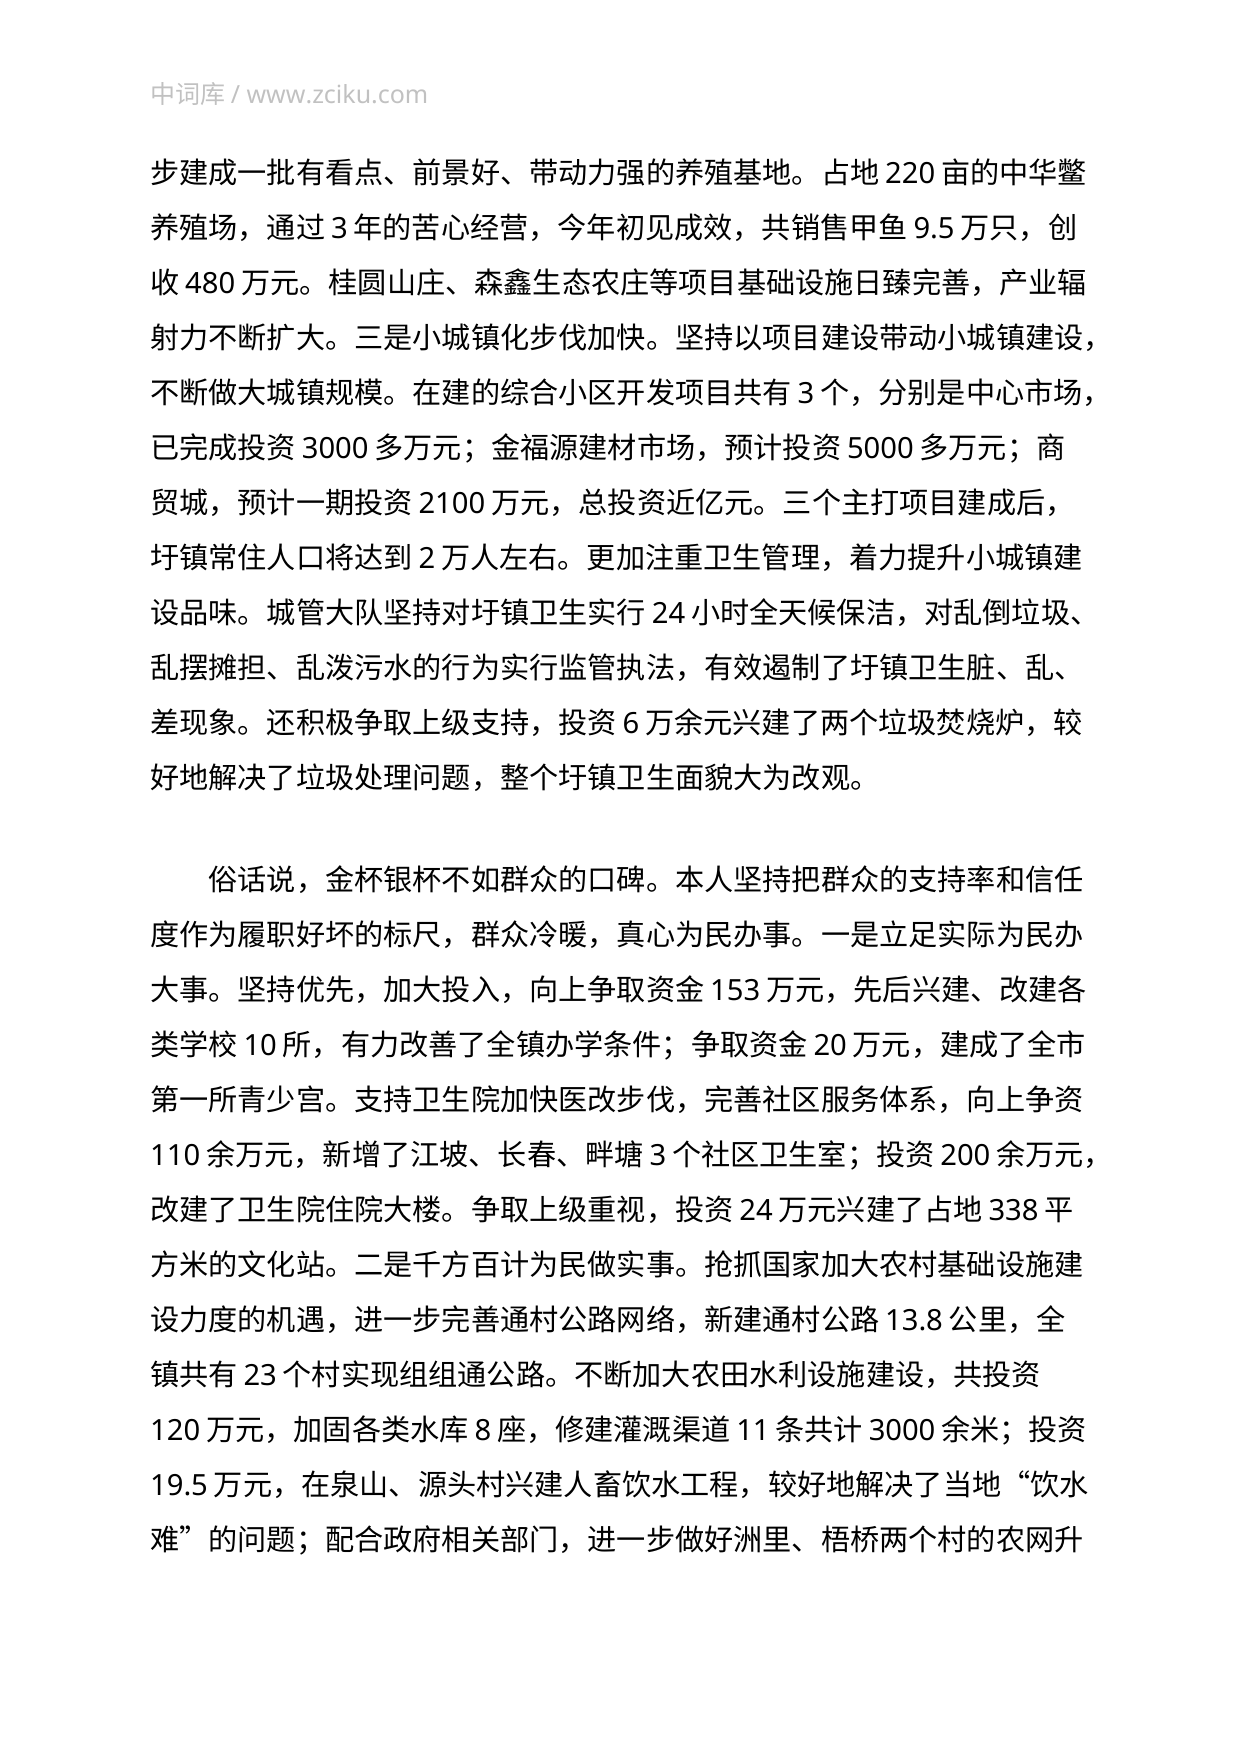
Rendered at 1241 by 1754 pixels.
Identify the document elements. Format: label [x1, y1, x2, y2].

text [150, 857, 1090, 1558]
text [150, 150, 1090, 797]
